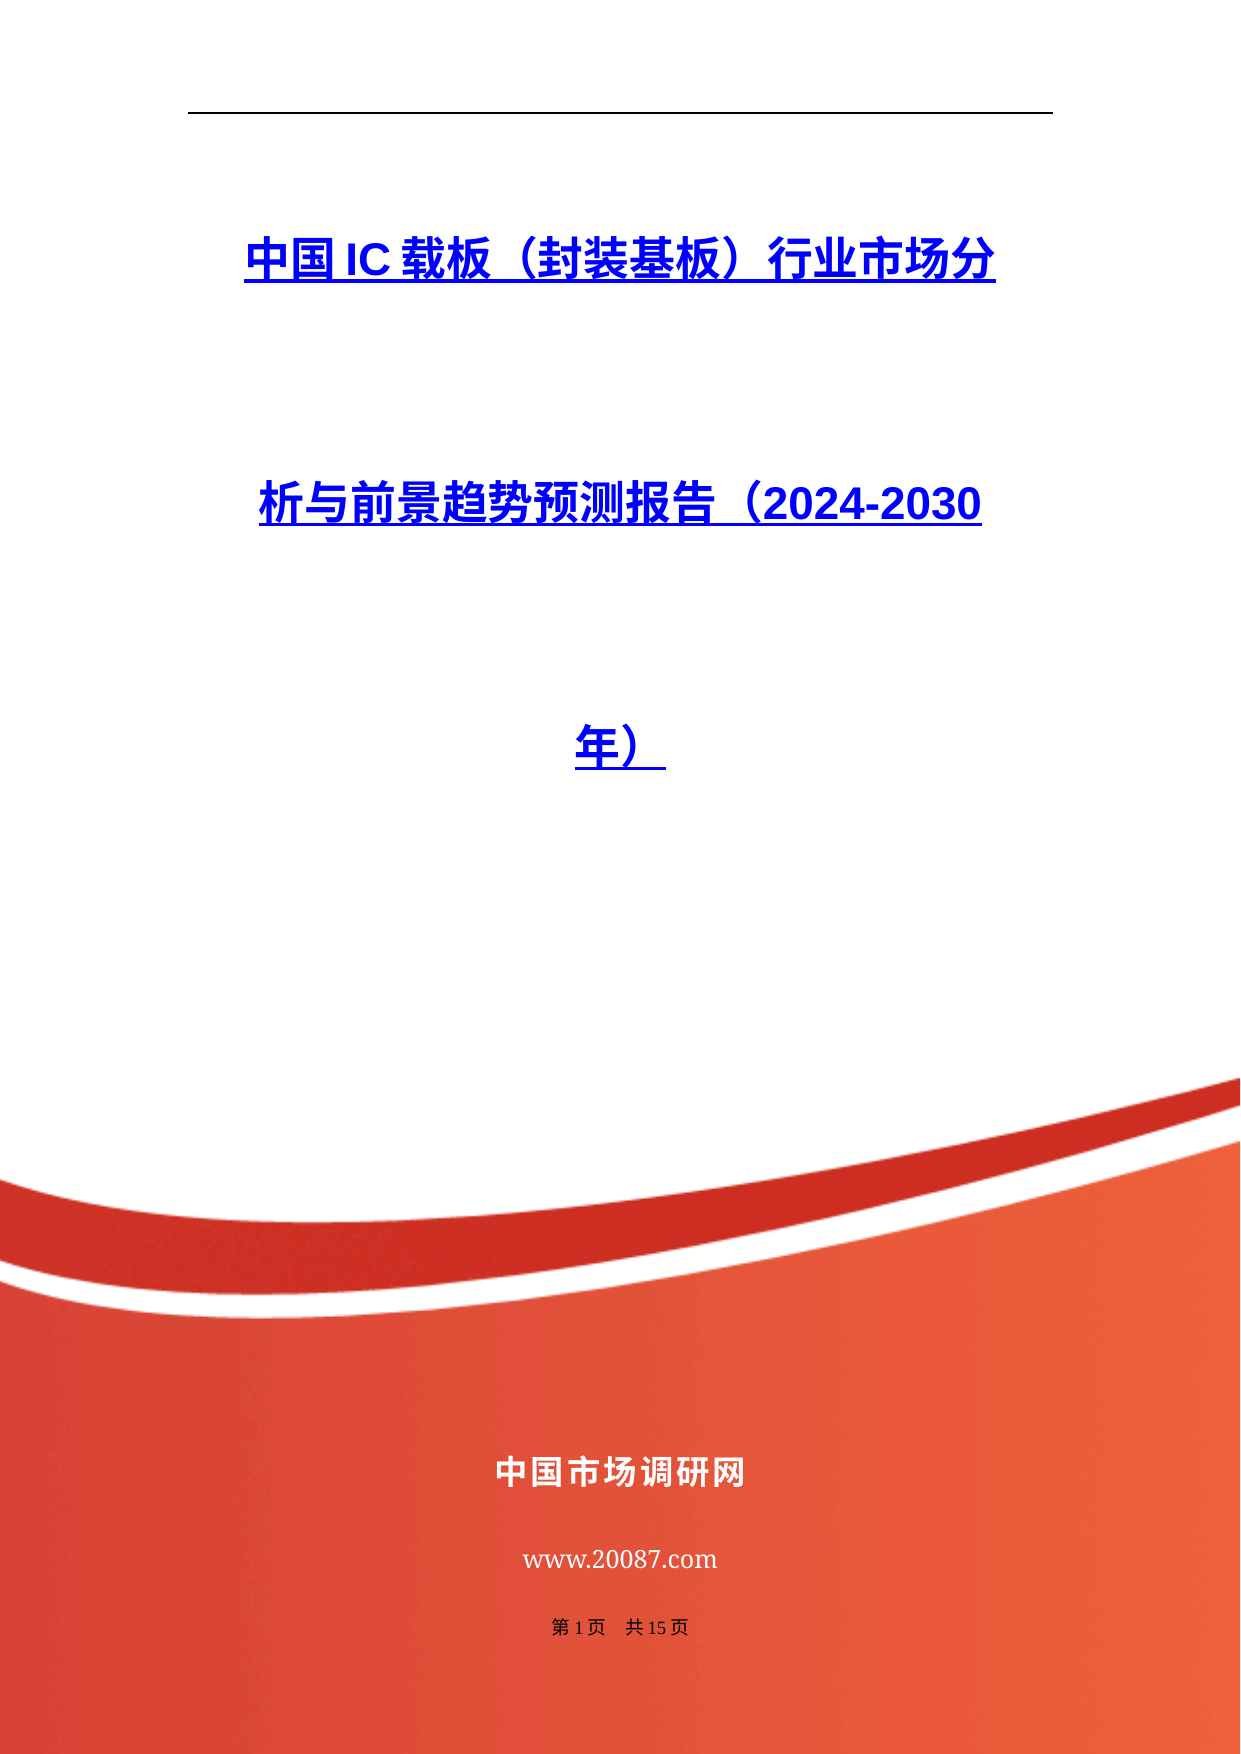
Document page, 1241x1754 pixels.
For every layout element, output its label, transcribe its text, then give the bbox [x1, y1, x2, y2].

picture [0, 1006, 1241, 1754]
text www.20087.com [187, 1526, 1053, 1591]
table_header 中国IC载板（封装基板）行业市场分析与前景趋势预测报告（2024-2030年） [188, 207, 1053, 871]
subtitle 中国市场调研网 [187, 1437, 1053, 1502]
